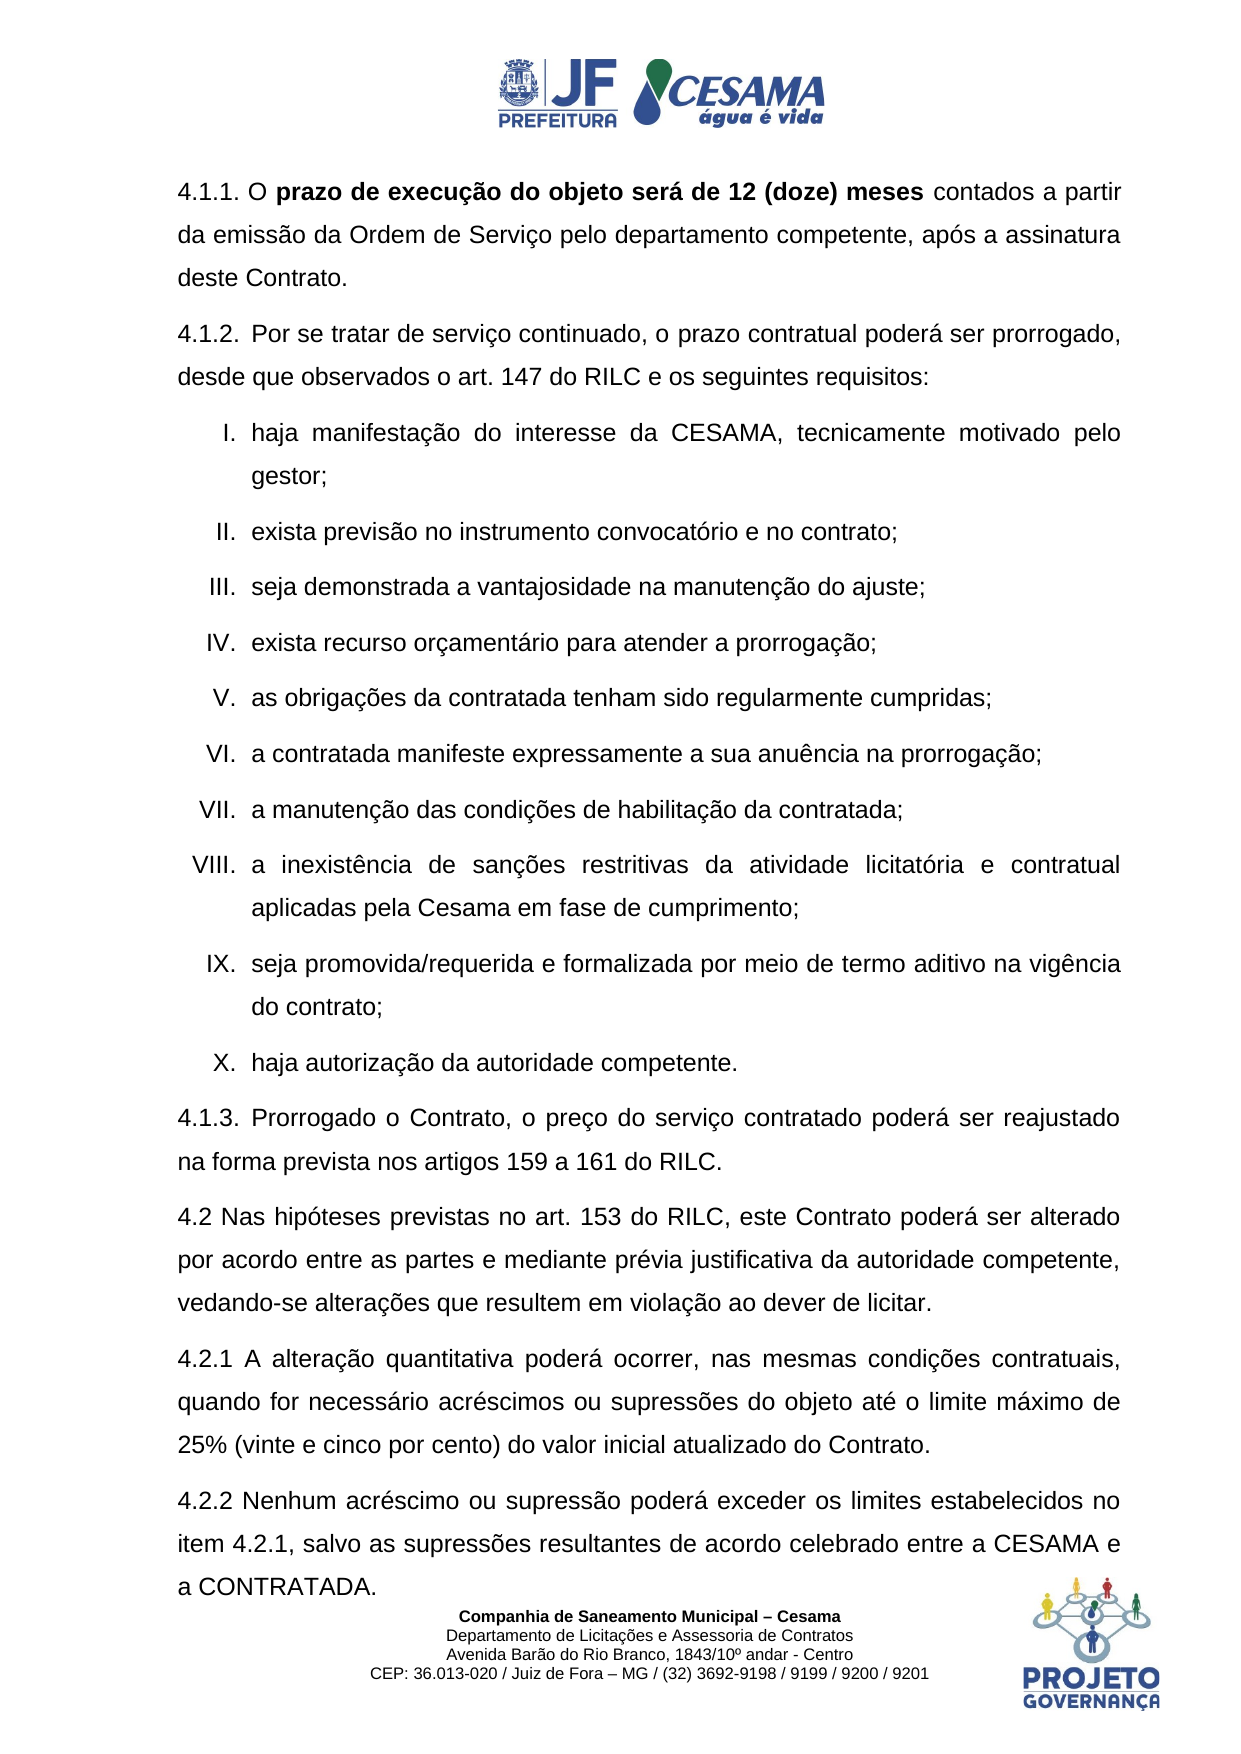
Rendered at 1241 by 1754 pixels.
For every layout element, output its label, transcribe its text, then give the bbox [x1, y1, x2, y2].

list a contratada manifeste expressamente a sua anuência na prorrogação; [236, 739, 1122, 768]
text 4.1.2. Por se tratar de serviço continuado, o prazo contratual poderá ser prorrogado, desde que observados o art. 147 do RILC e os seguintes requisitos: [177, 319, 1122, 391]
picture [1023, 1577, 1160, 1711]
picture [497, 59, 825, 128]
list a manutenção das condições de habilitação da contratada; [236, 795, 1122, 823]
text 4.2.2 Nenhum acréscimo ou supressão poderá exceder os limites estabelecidos no item 4.2.1, salvo as supressões resultantes de acordo celebrado entre a CESAMA e a CONTRATADA. [177, 1486, 1122, 1601]
list as obrigações da contratada tenham sido regularmente cumpridas; [236, 683, 1122, 712]
list seja demonstrada a vantajosidade na manutenção do ajuste; [236, 572, 1122, 601]
text 4.1.1. O prazo de execução do objeto será de 12 (doze) meses contados a partir da emissão da Ordem de Serviço pelo departamento competente, após a assinatura deste Contrato. [177, 177, 1122, 292]
list haja manifestação do interesse da CESAMA, tecnicamente motivado pelo gestor; [236, 418, 1122, 490]
text 4.1.3. Prorrogado o Contrato, o preço do serviço contratado poderá ser reajustado na forma prevista nos artigos 159 a 161 do RILC. [177, 1103, 1122, 1175]
list exista previsão no instrumento convocatório e no contrato; [236, 517, 1122, 545]
list seja promovida/requerida e formalizada por meio de termo aditivo na vigência do contrato; [236, 949, 1122, 1021]
list a inexistência de sanções restritivas da atividade licitatória e contratual aplicadas pela Cesama em fase de cumprimento; [236, 850, 1122, 922]
text 4.2.1 A alteração quantitativa poderá ocorrer, nas mesmas condições contratuais, quando for necessário acréscimos ou supressões do objeto até o limite máximo de 25% (vinte e cinco por cento) do valor inicial atualizado do Contrato. [177, 1344, 1122, 1459]
list haja autorização da autoridade competente. [236, 1048, 1122, 1077]
text 4.2 Nas hipóteses previstas no art. 153 do RILC, este Contrato poderá ser alterado por acordo entre as partes e mediante prévia justificativa da autoridade competente, vedando-se alterações que resultem em violação ao dever de licitar. [177, 1202, 1122, 1317]
list exista recurso orçamentário para atender a prorrogação; [236, 628, 1122, 657]
